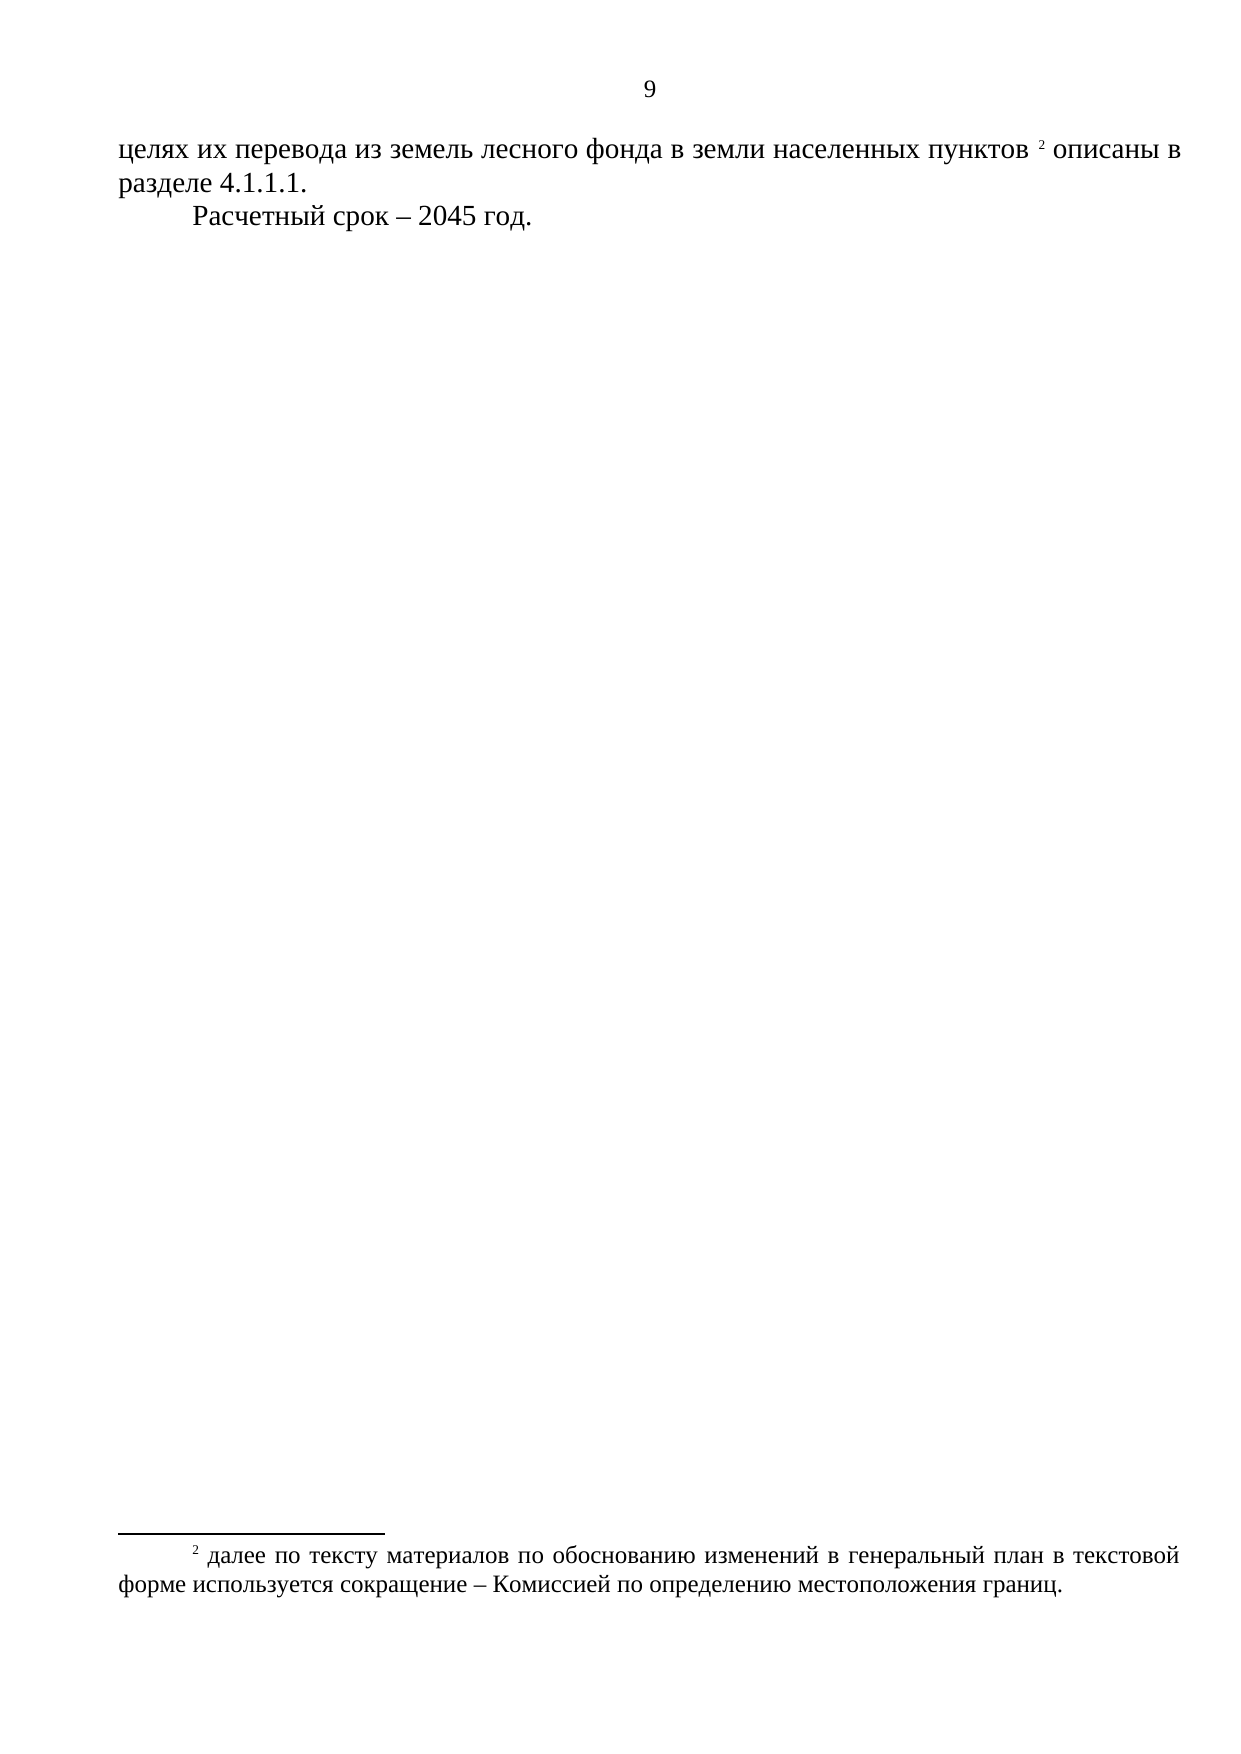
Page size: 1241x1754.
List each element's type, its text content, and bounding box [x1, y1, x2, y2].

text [118, 131, 1181, 198]
text Расчетный срок – 2045 год. [118, 198, 1181, 232]
